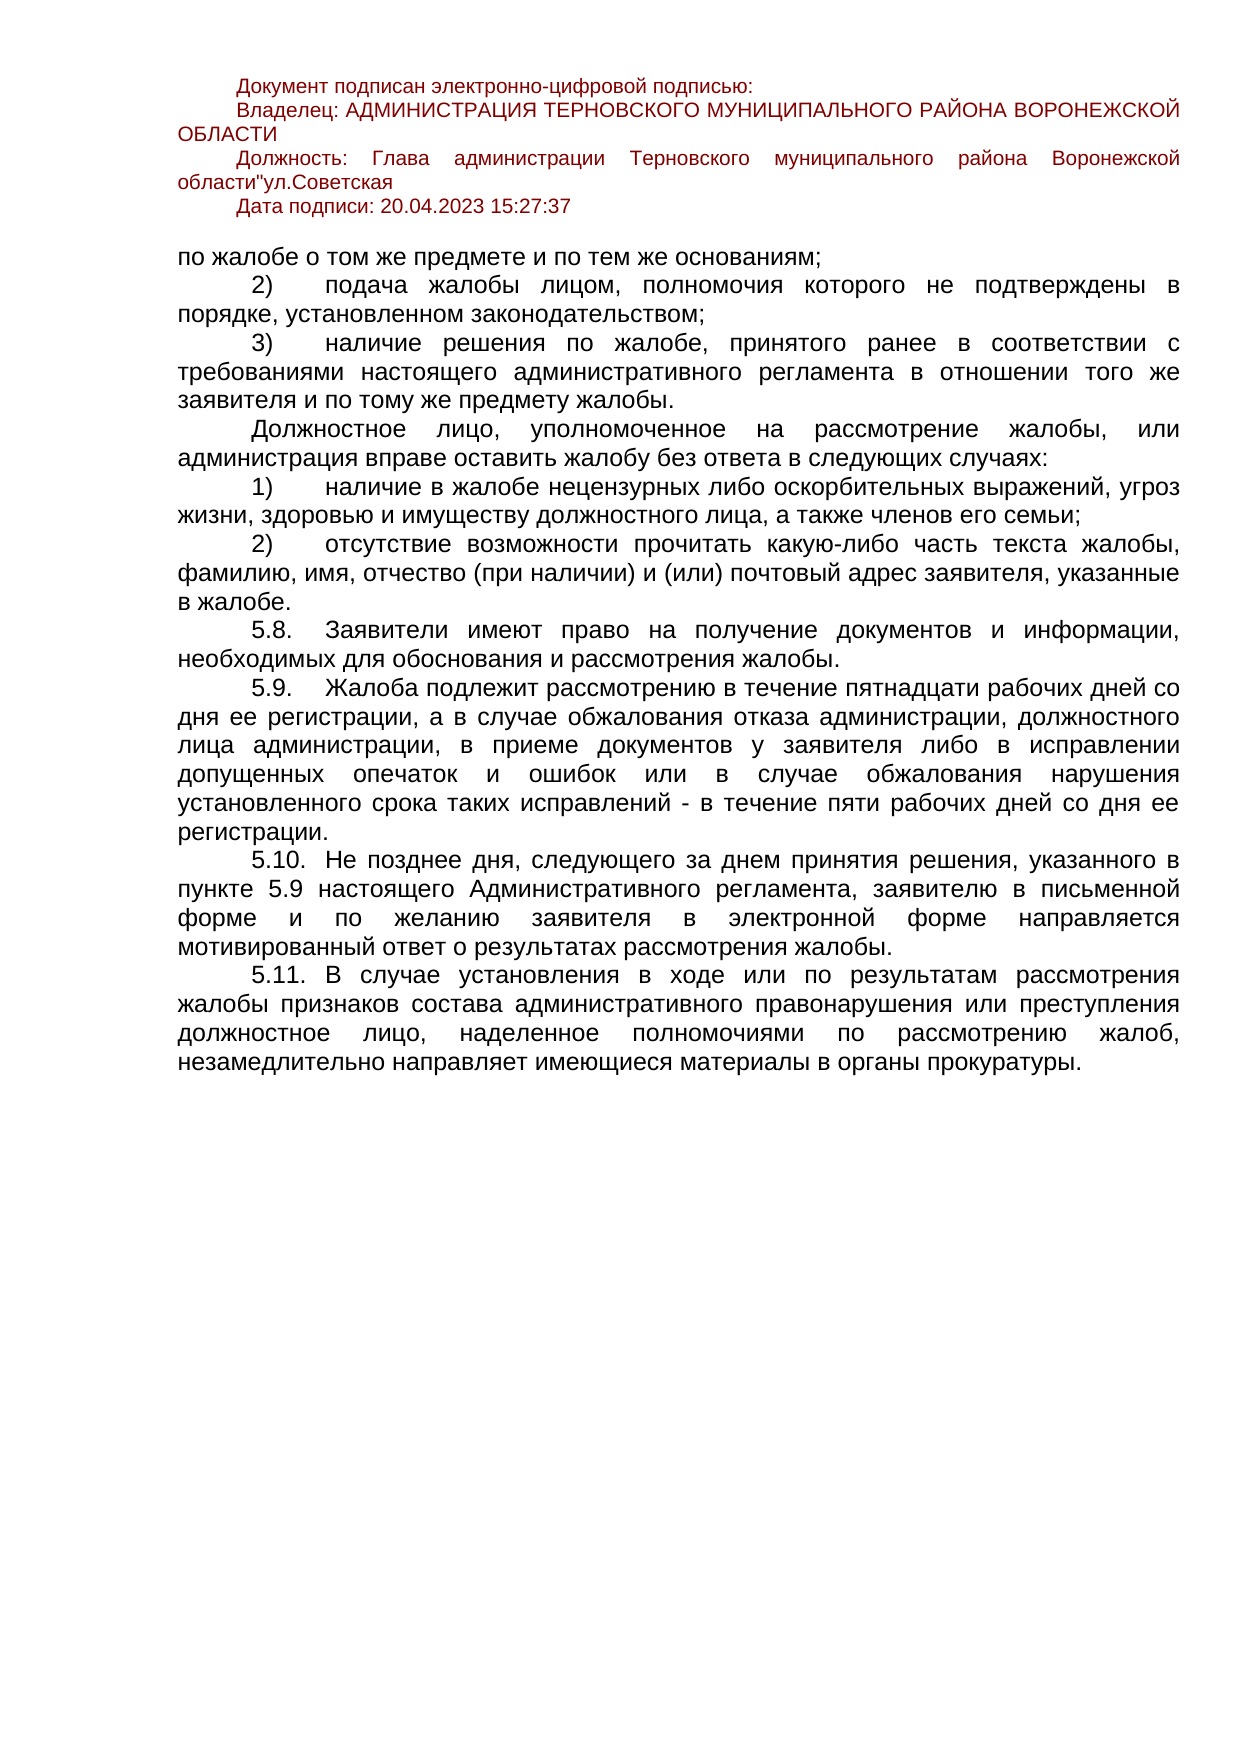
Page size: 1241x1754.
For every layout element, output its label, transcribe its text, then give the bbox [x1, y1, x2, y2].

list наличие решения по жалобе, принятого ранее в соответствии с требованиями настоящего административного регламента в отношении того же заявителя и по тому же предмету жалобы. [177, 328, 1181, 414]
list подача жалобы лицом, полномочия которого не подтверждены в порядке, установленном законодательством; [177, 270, 1181, 328]
list В случае установления в ходе или по результатам рассмотрения жалобы признаков состава административного правонарушения или преступления должностное лицо, наделенное полномочиями по рассмотрению жалоб, незамедлительно направляет имеющиеся материалы в органы прокуратуры. [177, 960, 1181, 1075]
list Жалоба подлежит рассмотрению в течение пятнадцати рабочих дней со дня ее регистрации, а в случае обжалования отказа администрации, должностного лица администрации, в приеме документов у заявителя либо в исправлении допущенных опечаток и ошибок или в случае обжалования нарушения установленного срока таких исправлений - в течение пяти рабочих дней со дня ее регистрации. [177, 673, 1181, 845]
list отсутствие возможности прочитать какую-либо часть текста жалобы, фамилию, имя, отчество (при наличии) и (или) почтовый адрес заявителя, указанные в жалобе. [177, 529, 1181, 615]
list Заявители имеют право на получение документов и информации, необходимых для обоснования и рассмотрения жалобы. [177, 615, 1181, 673]
list Не позднее дня, следующего за днем принятия решения, указанного в пункте 5.9 настоящего Административного регламента, заявителю в письменной форме и по желанию заявителя в электронной форме направляется мотивированный ответ о результатах рассмотрения жалобы. [177, 845, 1181, 960]
list наличие в жалобе нецензурных либо оскорбительных выражений, угроз жизни, здоровью и имуществу должностного лица, а также членов его семьи; [177, 472, 1181, 529]
text Должностное лицо, уполномоченное на рассмотрение жалобы, или администрация вправе оставить жалобу без ответа в следующих случаях: [177, 414, 1181, 472]
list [177, 242, 1181, 270]
